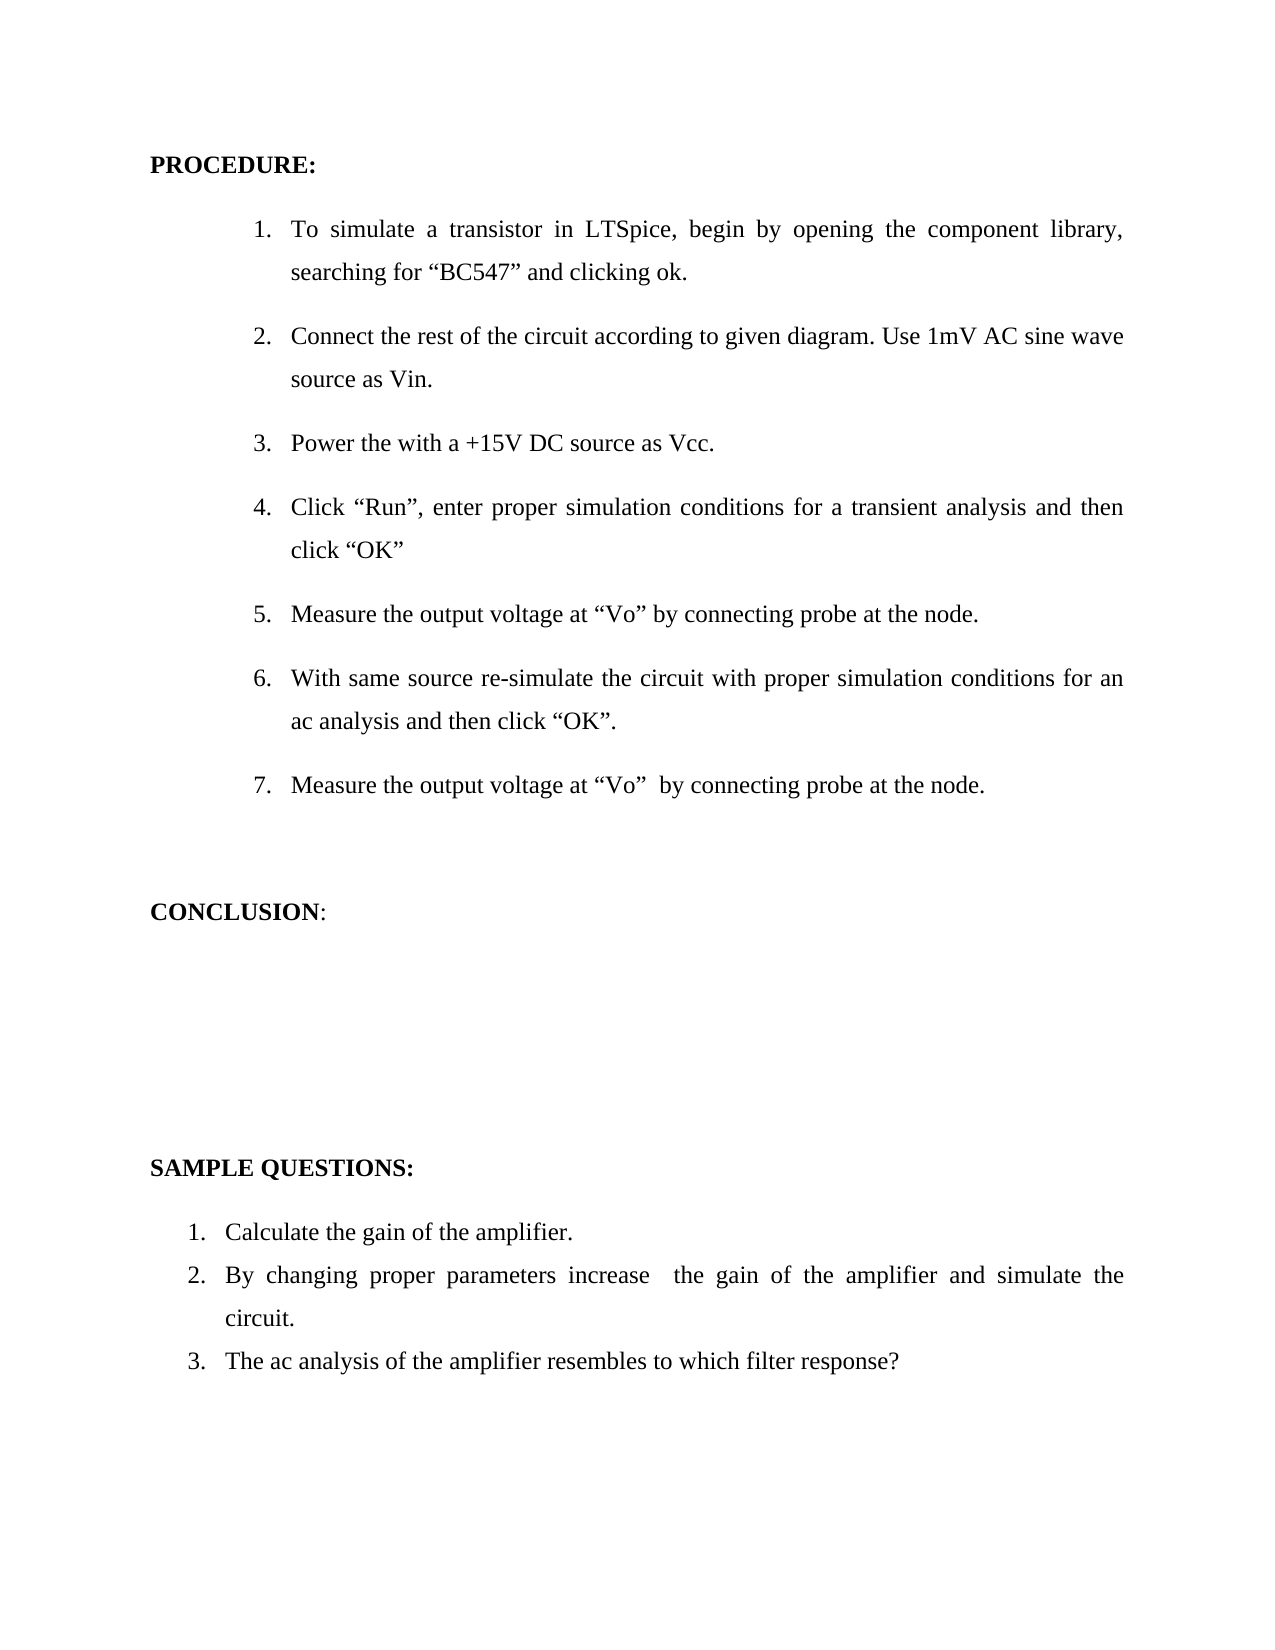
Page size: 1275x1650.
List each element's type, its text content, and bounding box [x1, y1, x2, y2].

text CONCLUSION: [150, 897, 1125, 926]
list The ac analysis of the amplifier resembles to which filter response? [187, 1346, 1125, 1375]
list Click “Run”, enter proper simulation conditions for a transient analysis and then click “OK” [253, 492, 1125, 564]
list Measure the output voltage at “Vo” by connecting probe at the node. [253, 770, 1125, 799]
text PROCEDURE: [150, 150, 1125, 179]
text SAMPLE QUESTIONS: [150, 1153, 1125, 1182]
list Connect the rest of the circuit according to given diagram. Use 1mV AC sine wave source as Vin. [253, 321, 1125, 393]
list To simulate a transistor in LTSpice, begin by opening the component library, searching for “BC547” and clicking ok. [253, 214, 1125, 286]
list Measure the output voltage at “Vo” by connecting probe at the node. [253, 599, 1125, 628]
list Power the with a +15V DC source as Vcc. [253, 428, 1125, 457]
list Calculate the gain of the amplifier. [187, 1217, 1125, 1246]
list With same source re-simulate the circuit with proper simulation conditions for an ac analysis and then click “OK”. [253, 663, 1125, 735]
list By changing proper parameters increase the gain of the amplifier and simulate the circuit. [187, 1260, 1125, 1332]
